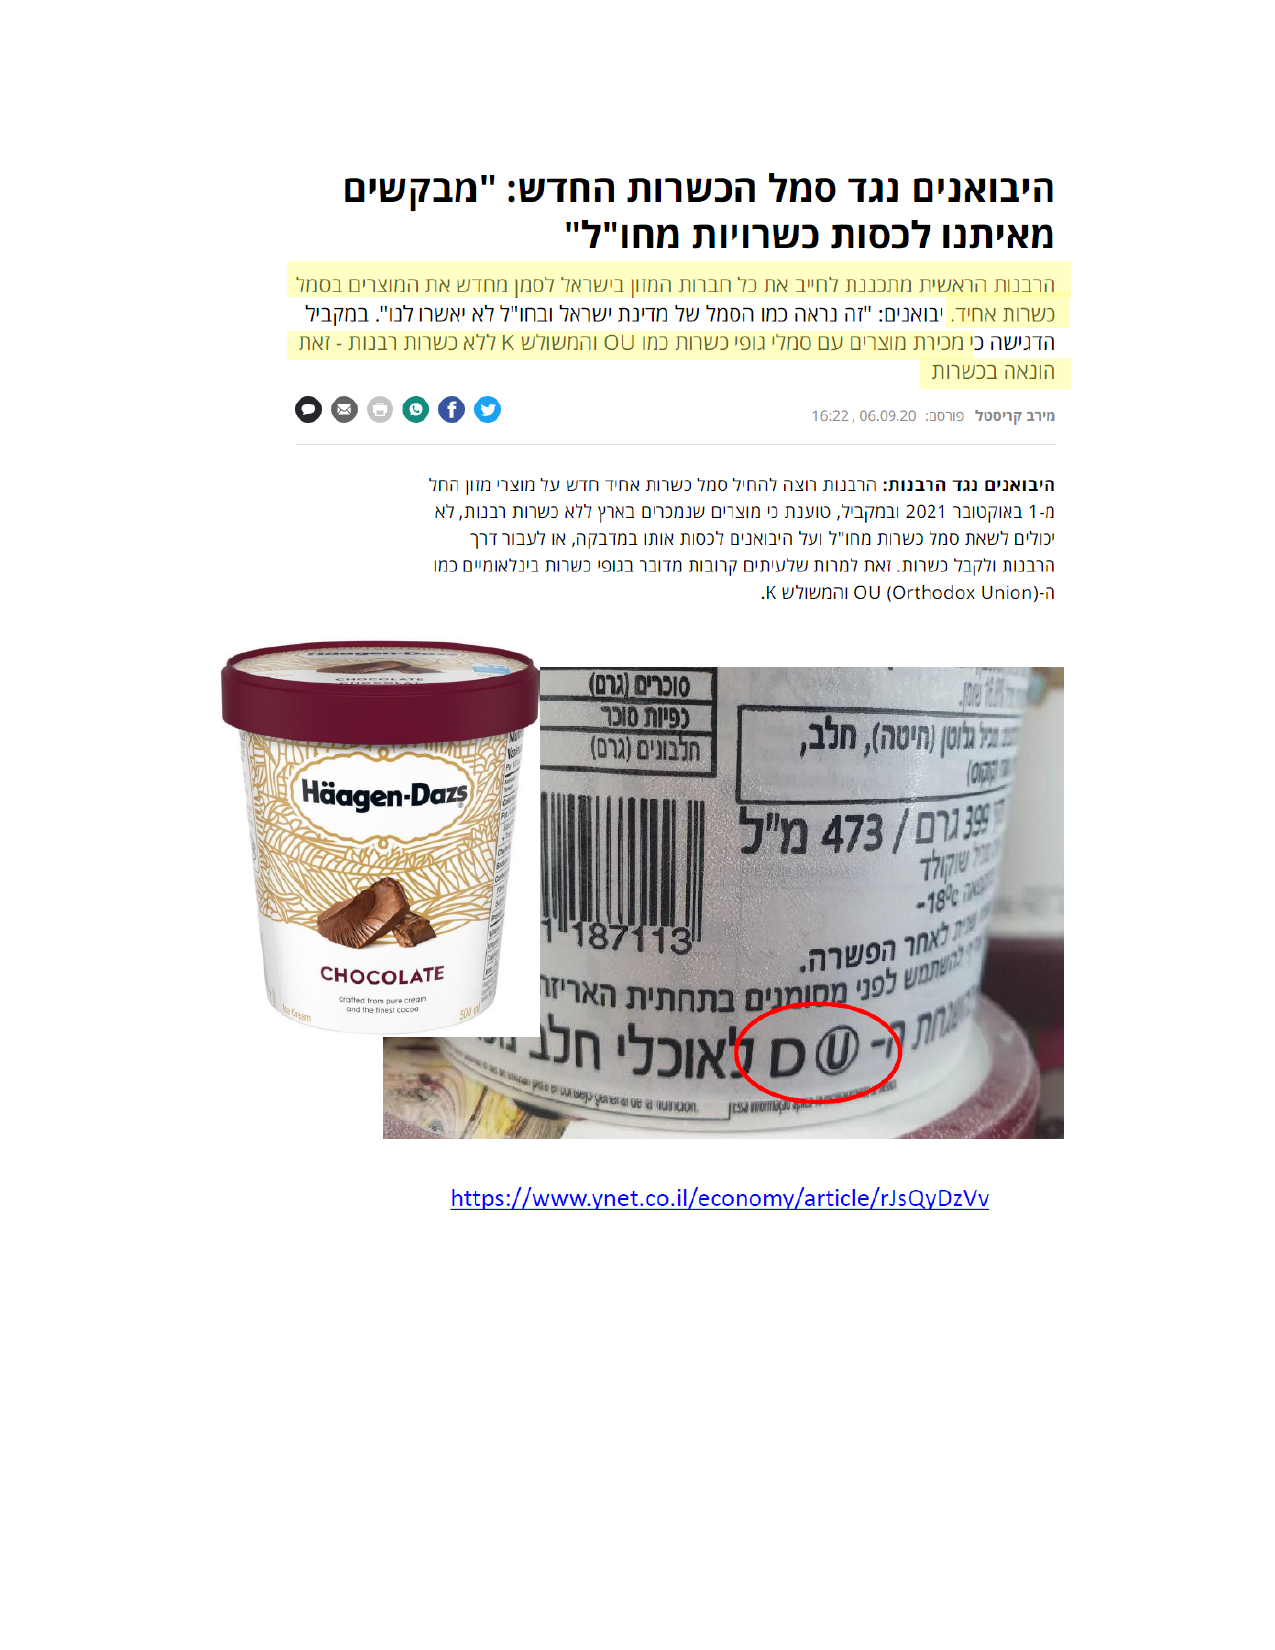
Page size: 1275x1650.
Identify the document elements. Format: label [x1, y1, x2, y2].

picture [218, 636, 1088, 1232]
picture [262, 150, 1088, 618]
